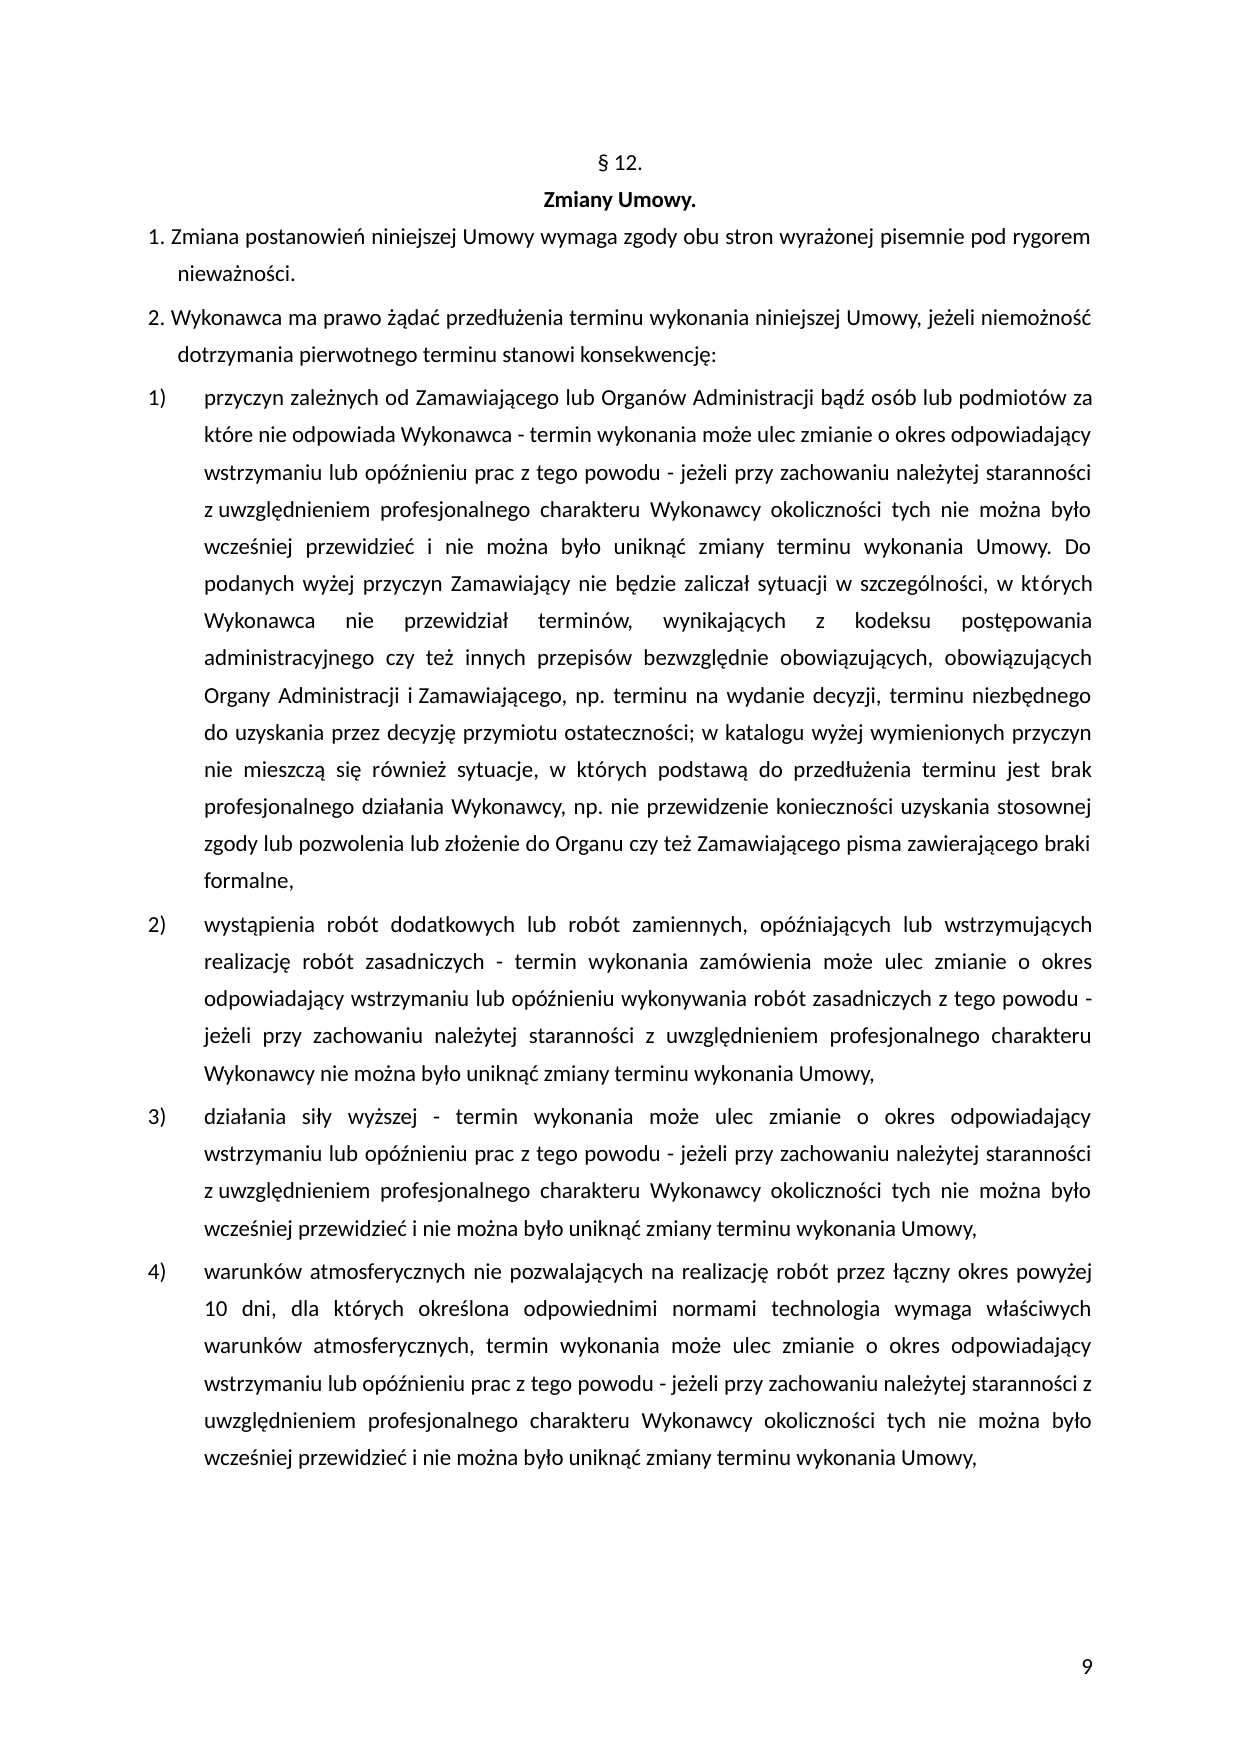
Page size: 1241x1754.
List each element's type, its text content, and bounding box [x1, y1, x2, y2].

list przyczyn zależnych od Zamawiającego lub Organów Administracji bądź osób lub podmiotów za które nie odpowiada Wykonawca - termin wykonania może ulec zmianie o okres odpowiadający wstrzymaniu lub opóźnieniu prac z tego powodu - jeżeli przy zachowaniu należytej staranności z uwzględnieniem profesjonalnego charakteru Wykonawcy okoliczności tych nie można było wcześniej przewidzieć i nie można było uniknąć zmiany terminu wykonania Umowy. Do podanych wyżej przyczyn Zamawiający nie będzie zaliczał sytuacji w szczególności, w których Wykonawca nie przewidział terminów, wynikających z kodeksu postępowania administracyjnego czy też innych przepisów bezwzględnie obowiązujących, obowiązujących Organy Administracji i Zamawiającego, np. terminu na wydanie decyzji, terminu niezbędnego do uzyskania przez decyzję przymiotu ostateczności; w katalogu wyżej wymienionych przyczyn nie mieszczą się również sytuacje, w których podstawą do przedłużenia terminu jest brak profesjonalnego działania Wykonawcy, np. nie przewidzenie konieczności uzyskania stosownej zgody lub pozwolenia lub złożenie do Organu czy też Zamawiającego pisma zawierającego braki formalne, [148, 383, 1093, 895]
text 2. Wykonawca ma prawo żądać przedłużenia terminu wykonania niniejszej Umowy, jeżeli niemożność dotrzymania pierwotnego terminu stanowi konsekwencję: [148, 303, 1093, 368]
text § 12. [148, 148, 1093, 176]
list warunków atmosferycznych nie pozwalających na realizację robót przez łączny okres powyżej 10 dni, dla których określona odpowiednimi normami technologia wymaga właściwych warunków atmosferycznych, termin wykonania może ulec zmianie o okres odpowiadający wstrzymaniu lub opóźnieniu prac z tego powodu - jeżeli przy zachowaniu należytej staranności z uwzględnieniem profesjonalnego charakteru Wykonawcy okoliczności tych nie można było wcześniej przewidzieć i nie można było uniknąć zmiany terminu wykonania Umowy, [148, 1257, 1093, 1471]
list wystąpienia robót dodatkowych lub robót zamiennych, opóźniających lub wstrzymujących realizację robót zasadniczych - termin wykonania zamówienia może ulec zmianie o okres odpowiadający wstrzymaniu lub opóźnieniu wykonywania robót zasadniczych z tego powodu - jeżeli przy zachowaniu należytej staranności z uwzględnieniem profesjonalnego charakteru Wykonawcy nie można było uniknąć zmiany terminu wykonania Umowy, [148, 910, 1093, 1087]
list działania siły wyższej - termin wykonania może ulec zmianie o okres odpowiadający wstrzymaniu lub opóźnieniu prac z tego powodu - jeżeli przy zachowaniu należytej staranności z uwzględnieniem profesjonalnego charakteru Wykonawcy okoliczności tych nie można było wcześniej przewidzieć i nie można było uniknąć zmiany terminu wykonania Umowy, [148, 1102, 1093, 1242]
text Zmiany Umowy. [148, 185, 1093, 213]
text 1. Zmiana postanowień niniejszej Umowy wymaga zgody obu stron wyrażonej pisemnie pod rygorem nieważności. [148, 222, 1093, 287]
